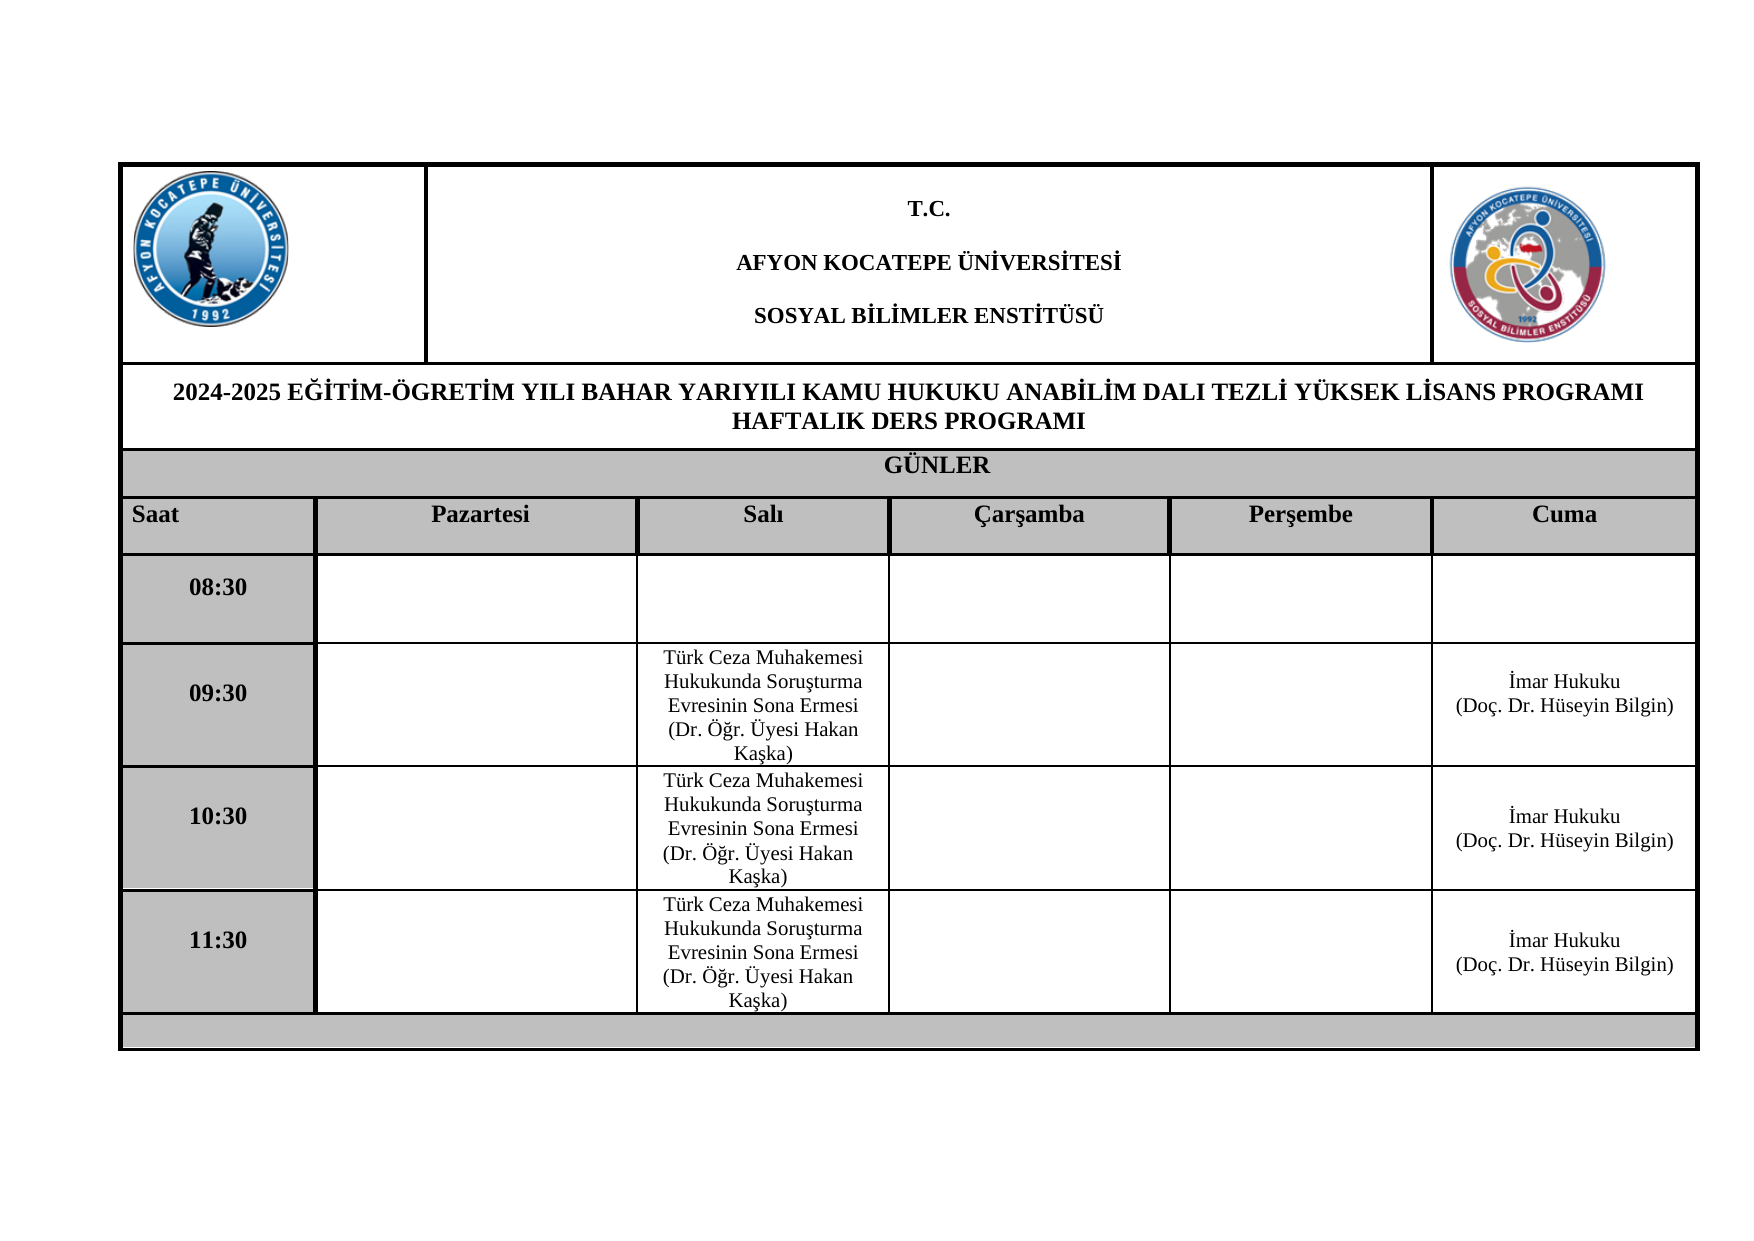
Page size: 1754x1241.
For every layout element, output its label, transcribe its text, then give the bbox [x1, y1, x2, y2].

table_cell 08:30 [123, 556, 313, 642]
table_cell Salı [640, 499, 887, 553]
table_cell [318, 891, 636, 1012]
picture [133, 171, 289, 327]
table_cell [1171, 767, 1431, 888]
table_cell [890, 556, 1169, 642]
table_cell Pazartesi [318, 499, 635, 553]
table_header [123, 167, 424, 362]
table_cell Cuma [1434, 499, 1695, 553]
table_cell [123, 1015, 1695, 1047]
table_cell [890, 891, 1169, 1012]
table_cell [318, 644, 636, 765]
table_cell [318, 767, 636, 888]
table_cell [638, 556, 888, 642]
table_cell [890, 767, 1169, 888]
table_cell 09:30 [123, 645, 313, 765]
table_cell [318, 556, 636, 642]
table_header [1637, 167, 1695, 362]
table_cell Türk Ceza Muhakemesi Hukukunda Soruşturma Evresinin Sona Ermesi (Dr. Öğr. Üyesi Hakan Kaşka) [638, 644, 888, 765]
table_cell [1433, 556, 1695, 642]
table_header T.C. AFYON KOCATEPE ÜNİVERSİTESİ SOSYAL BİLİMLER ENSTİTÜSÜ [428, 167, 1415, 362]
table_cell [1171, 891, 1431, 1012]
table_cell [1171, 556, 1431, 642]
picture [1415, 162, 1637, 362]
table_cell Türk Ceza Muhakemesi Hukukunda Soruşturma Evresinin Sona Ermesi (Dr. Öğr. Üyesi Hakan Kaşka) [638, 767, 888, 888]
table_cell [1171, 644, 1431, 765]
table_cell 2024-2025 EĞİTİM-ÖGRETİM YILI BAHAR YARIYILI KAMU HUKUKU ANABİLİM DALI TEZLİ YÜKSEK LİSANS PROGRAMI HAFTALIK DERS PROGRAMI [123, 365, 1695, 447]
table_cell [890, 644, 1169, 765]
table_cell İmar Hukuku (Doç. Dr. Hüseyin Bilgin) [1433, 891, 1695, 1012]
table_cell 10:30 [123, 768, 313, 888]
table_cell 11:30 [123, 892, 313, 1012]
table_cell İmar Hukuku (Doç. Dr. Hüseyin Bilgin) [1433, 644, 1695, 765]
table_cell Perşembe [1172, 499, 1430, 553]
table_cell Türk Ceza Muhakemesi Hukukunda Soruşturma Evresinin Sona Ermesi (Dr. Öğr. Üyesi Hakan Kaşka) [638, 891, 888, 1012]
table_cell Çarşamba [892, 499, 1167, 553]
table_cell İmar Hukuku (Doç. Dr. Hüseyin Bilgin) [1433, 767, 1695, 888]
table_cell Saat [123, 499, 313, 553]
table_cell GÜNLER [123, 451, 1695, 496]
